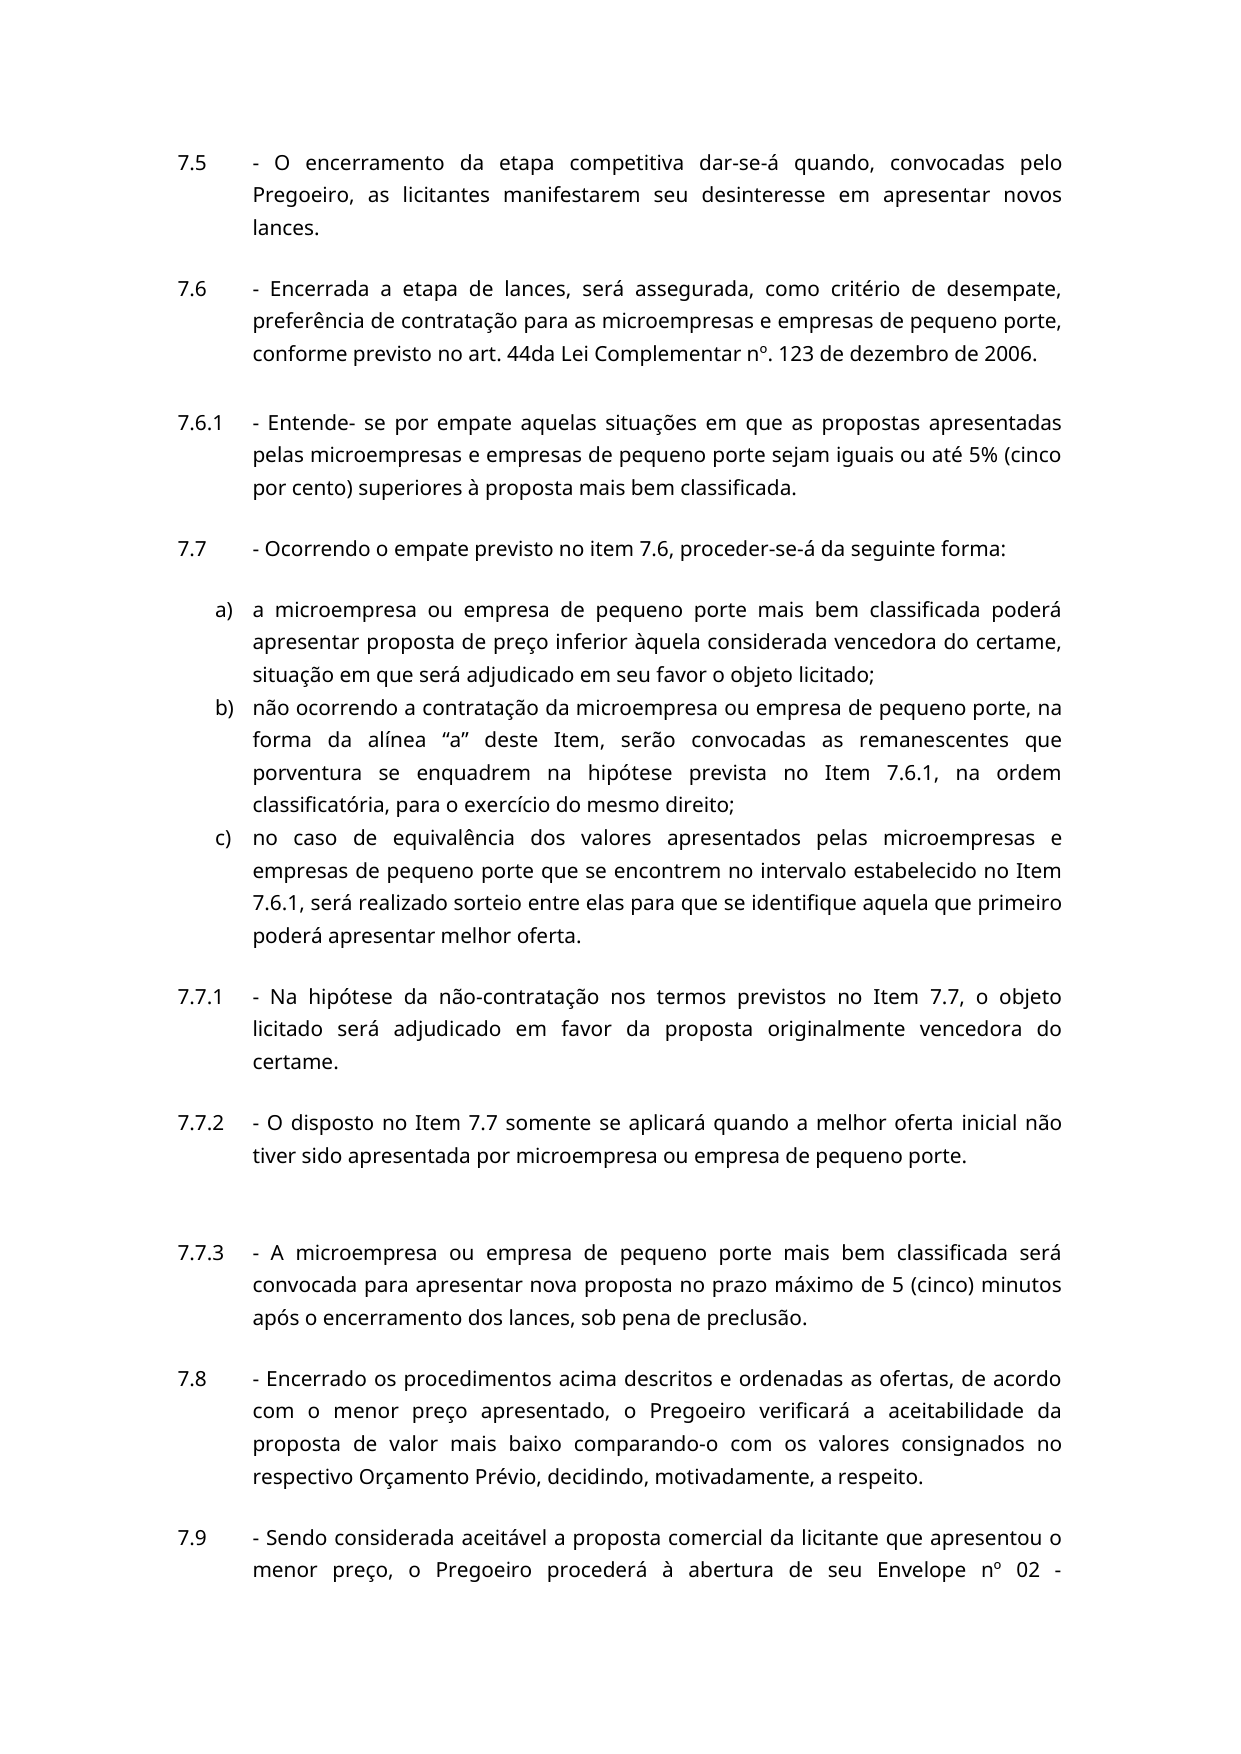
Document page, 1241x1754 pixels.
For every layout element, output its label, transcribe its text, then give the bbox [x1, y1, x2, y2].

list no caso de equivalência dos valores apresentados pelas microempresas e empresas de pequeno porte que se encontrem no intervalo estabelecido no Item 7.6.1, será realizado sorteio entre elas para que se identifique aquela que primeiro poderá apresentar melhor oferta. [215, 823, 1063, 949]
list - Encerrado os procedimentos acima descritos e ordenadas as ofertas, de acordo com o menor preço apresentado, o Pregoeiro verificará a aceitabilidade da proposta de valor mais baixo comparando-o com os valores consignados no respectivo Orçamento Prévio, decidindo, motivadamente, a respeito. [177, 1364, 1063, 1490]
list - Encerrada a etapa de lances, será assegurada, como critério de desempate, preferência de contratação para as microempresas e empresas de pequeno porte, conforme previsto no art. 44da Lei Complementar nº. 123 de dezembro de 2006. [177, 274, 1063, 367]
list a microempresa ou empresa de pequeno porte mais bem classificada poderá apresentar proposta de preço inferior àquela considerada vencedora do certame, situação em que será adjudicado em seu favor o objeto licitado; [215, 595, 1063, 688]
list - Entende- se por empate aquelas situações em que as propostas apresentadas pelas microempresas e empresas de pequeno porte sejam iguais ou até 5% (cinco por cento) superiores à proposta mais bem classificada. [177, 408, 1063, 501]
list - Na hipótese da não-contratação nos termos previstos no Item 7.7, o objeto licitado será adjudicado em favor da proposta originalmente vencedora do certame. [177, 982, 1063, 1076]
list - Ocorrendo o empate previsto no item 7.6, proceder-se-á da seguinte forma: [177, 534, 1063, 562]
list não ocorrendo a contratação da microempresa ou empresa de pequeno porte, na forma da alínea “a” deste Item, serão convocadas as remanescentes que porventura se enquadrem na hipótese prevista no Item 7.6.1, na ordem classificatória, para o exercício do mesmo direito; [215, 693, 1063, 819]
list - O encerramento da etapa competitiva dar-se-á quando, convocadas pelo Pregoeiro, as licitantes manifestarem seu desinteresse em apresentar novos lances. [177, 148, 1063, 241]
list - A microempresa ou empresa de pequeno porte mais bem classificada será convocada para apresentar nova proposta no prazo máximo de 5 (cinco) minutos após o encerramento dos lances, sob pena de preclusão. [177, 1238, 1063, 1331]
list - O disposto no Item 7.7 somente se aplicará quando a melhor oferta inicial não tiver sido apresentada por microempresa ou empresa de pequeno porte. [177, 1108, 1063, 1169]
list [177, 1523, 1063, 1584]
